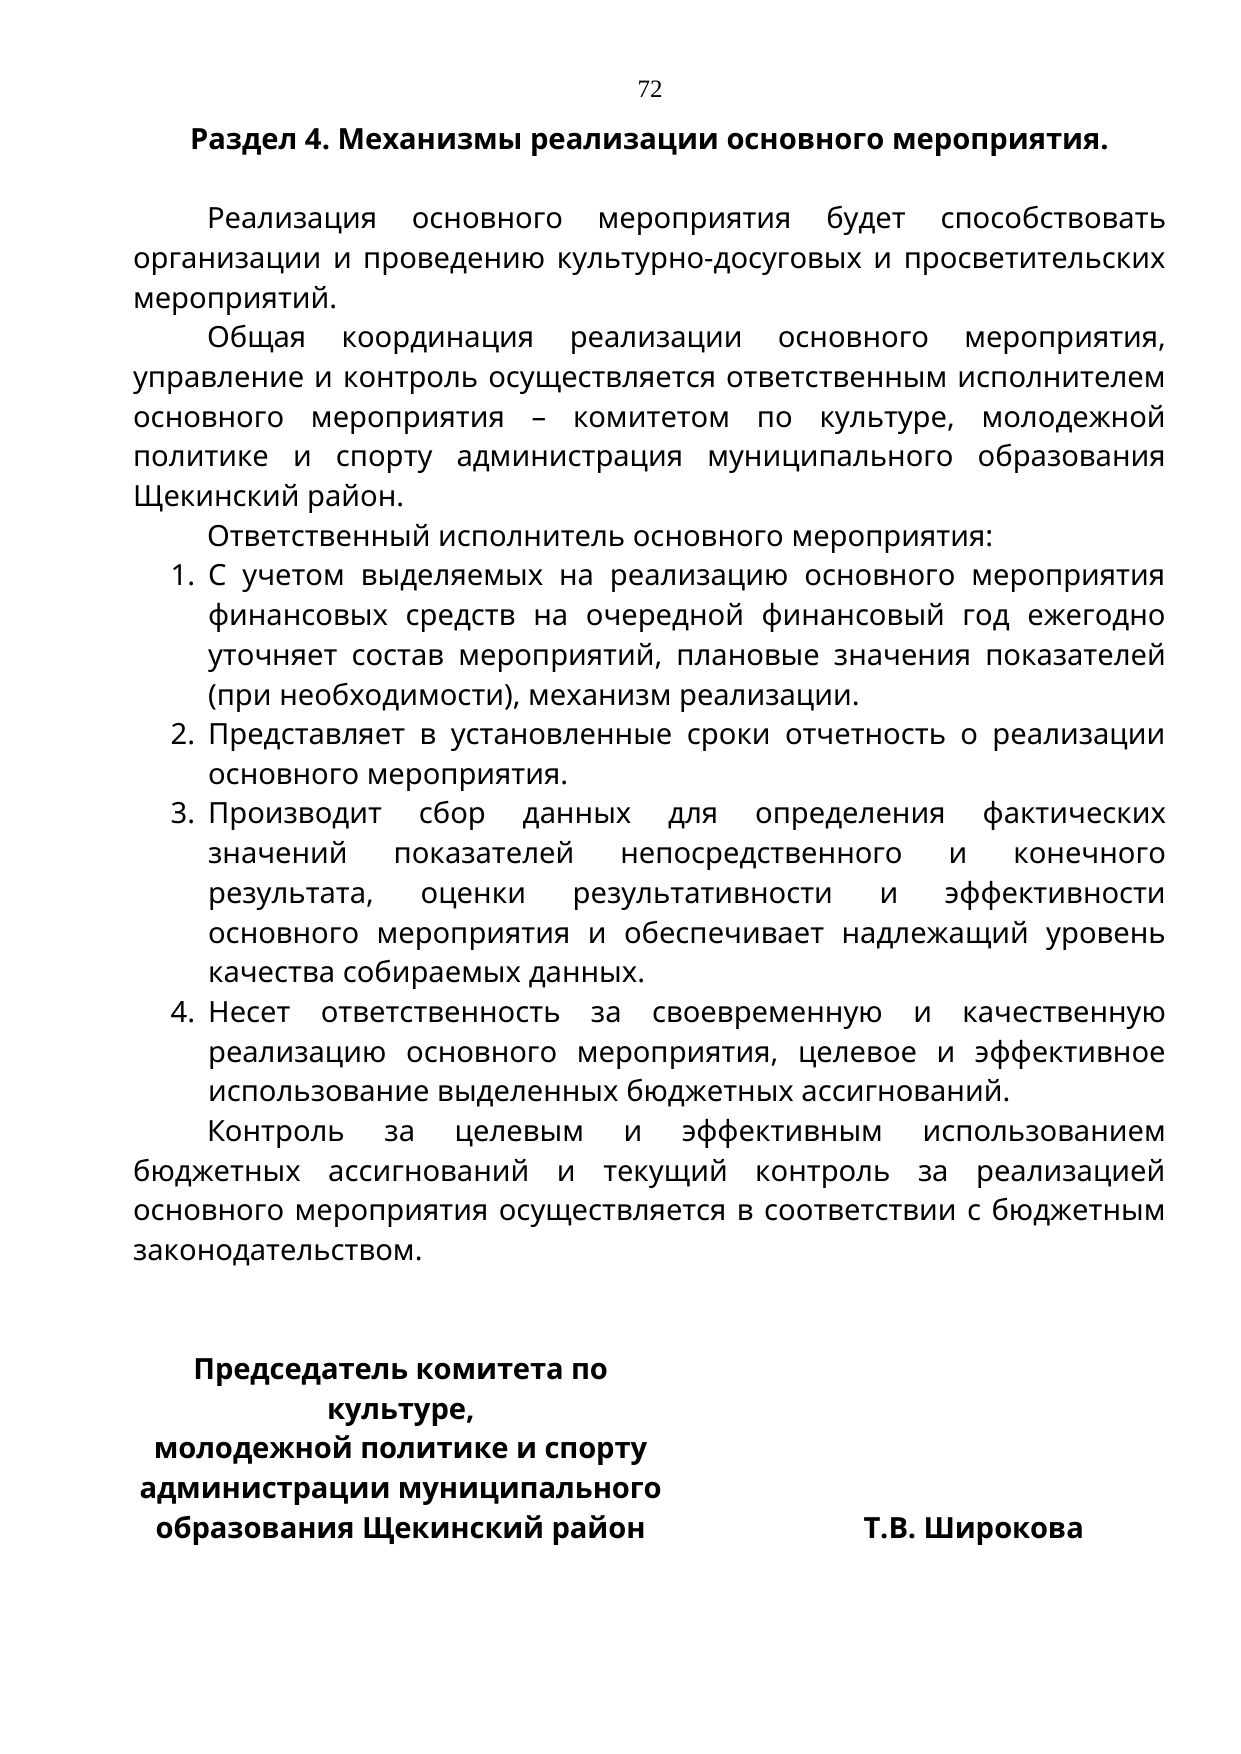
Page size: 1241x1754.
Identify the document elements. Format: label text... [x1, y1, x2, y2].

list Несет ответственность за своевременную и качественную реализацию основного мероприятия, целевое и эффективное использование выделенных бюджетных ассигнований. [170, 991, 1166, 1110]
list Представляет в установленные сроки отчетность о реализации основного мероприятия. [170, 713, 1166, 793]
text Реализация основного мероприятия будет способствовать организации и проведению культурно-досуговых и просветительских мероприятий. [133, 197, 1166, 317]
text Общая координация реализации основного мероприятия, управление и контроль осуществляется ответственным исполнителем основного мероприятия – комитетом по культуре, молодежной политике и спорту администрация муниципального образования Щекинский район. [133, 317, 1166, 515]
list С учетом выделяемых на реализацию основного мероприятия финансовых средств на очередной финансовый год ежегодно уточняет состав мероприятий, плановые значения показателей (при необходимости), механизм реализации. [170, 555, 1166, 713]
text Ответственный исполнитель основного мероприятия: [133, 515, 1166, 555]
table_header Председатель комитета по культуре, молодежной политике и спорту администрации муниципального образования Щекинский район [122, 1349, 679, 1547]
text Раздел 4. Механизмы реализации основного мероприятия. [133, 118, 1166, 158]
text Контроль за целевым и эффективным использованием бюджетных ассигнований и текущий контроль за реализацией основного мероприятия осуществляется в соответствии с бюджетным законодательством. [133, 1110, 1166, 1269]
table_header Т.В. Широкова [679, 1349, 1095, 1547]
list Производит сбор данных для определения фактических значений показателей непосредственного и конечного результата, оценки результативности и эффективности основного мероприятия и обеспечивает надлежащий уровень качества собираемых данных. [170, 793, 1166, 991]
